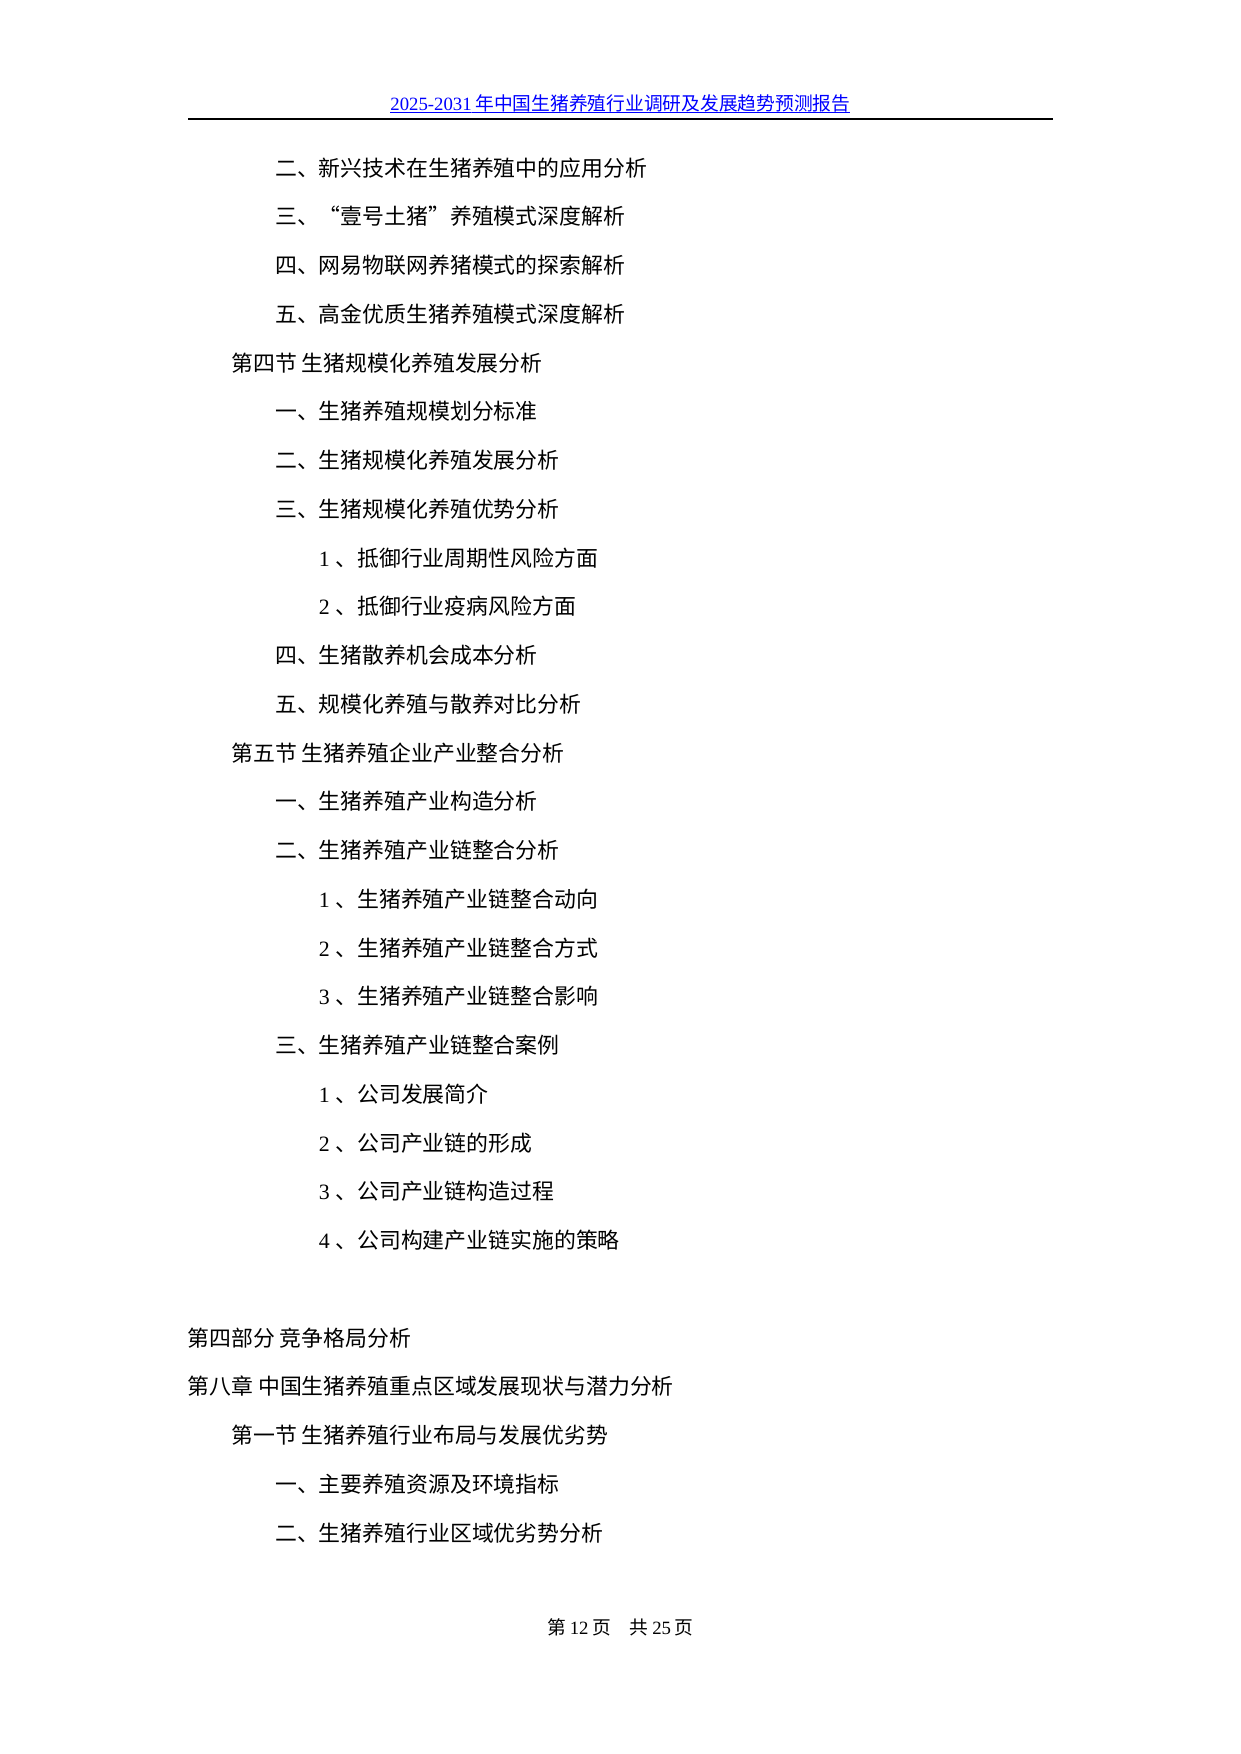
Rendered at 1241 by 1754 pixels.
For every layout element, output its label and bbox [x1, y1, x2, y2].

text [187, 150, 1053, 1548]
